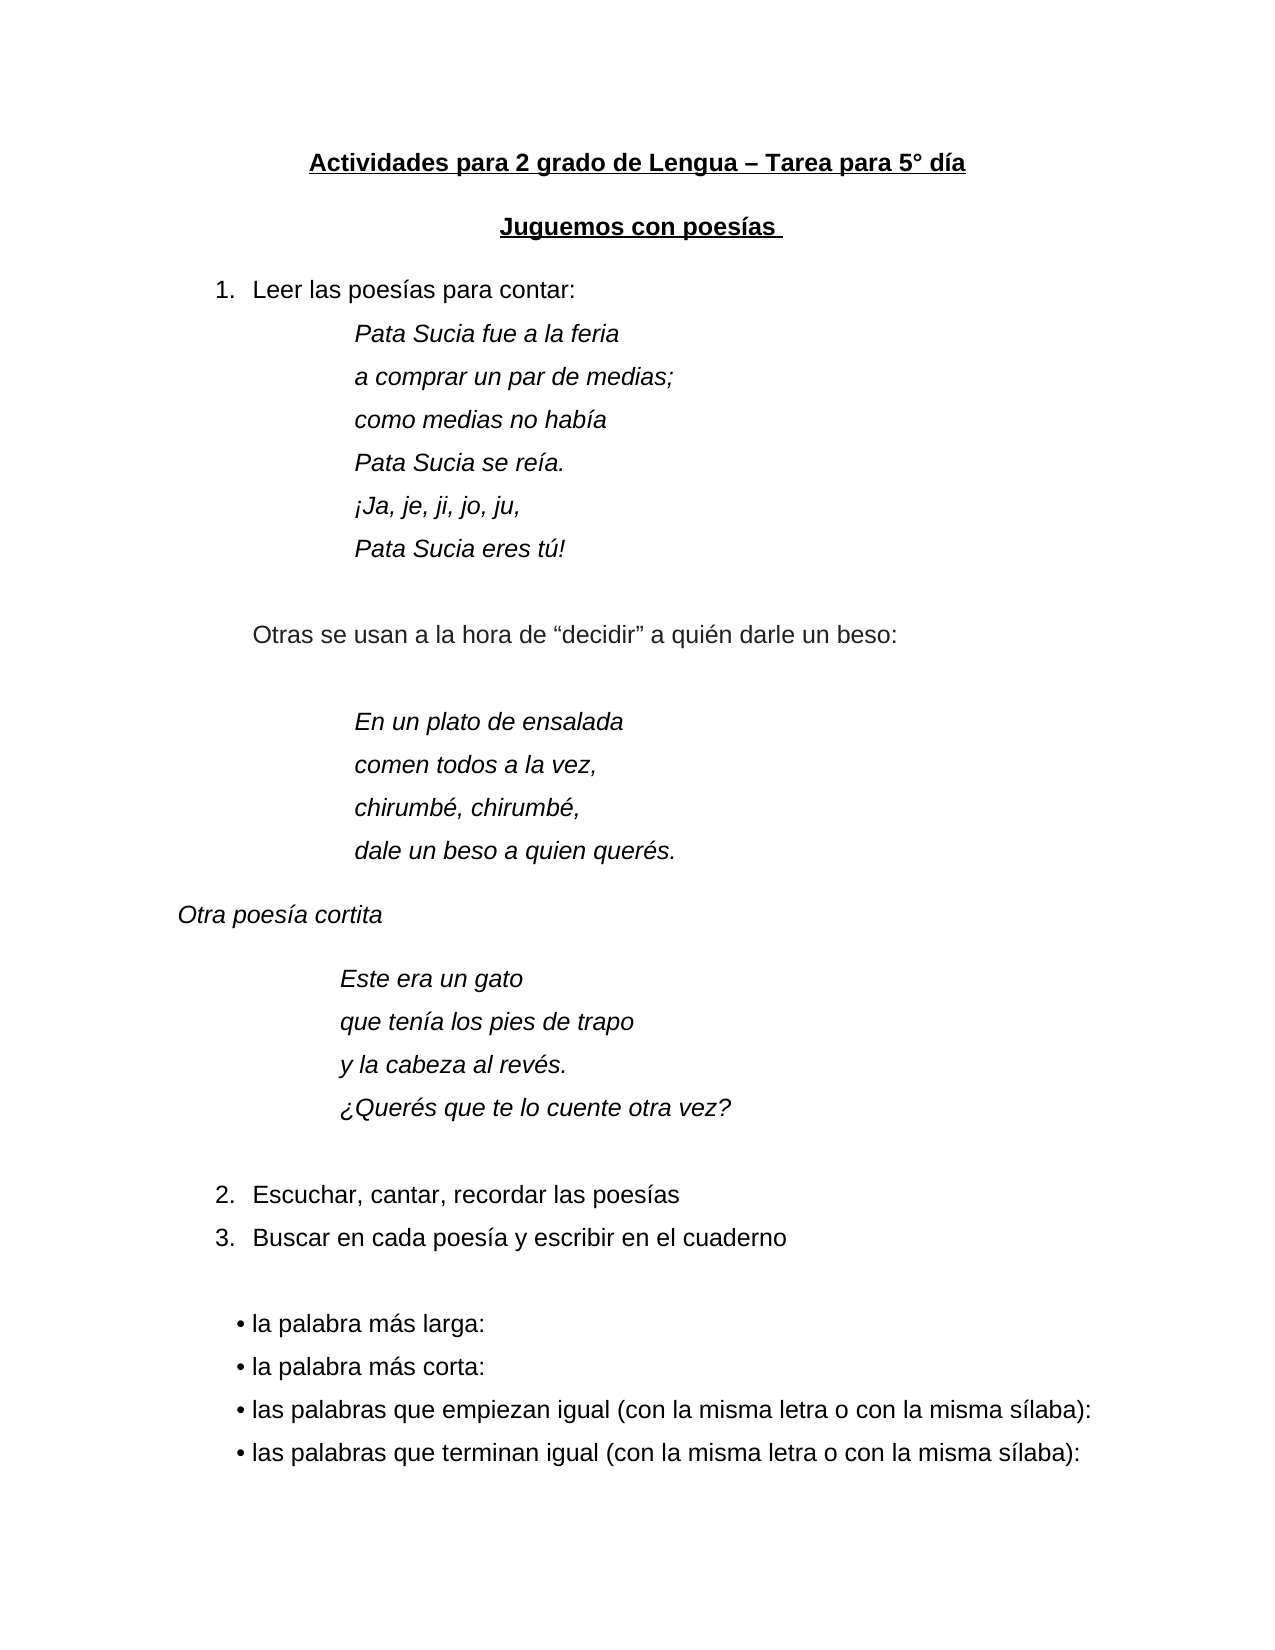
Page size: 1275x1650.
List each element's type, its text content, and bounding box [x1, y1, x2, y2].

text • la palabra más larga: [177, 1309, 1098, 1338]
text ¿Querés que te lo cuente otra vez? [177, 1093, 1098, 1122]
list dale un beso a quien querés. [252, 836, 1098, 865]
list Escuchar, cantar, recordar las poesías [215, 1180, 1098, 1208]
list Otras se usan a la hora de “decidir” a quién darle un beso: [252, 621, 1098, 649]
list Leer las poesías para contar: [215, 276, 1098, 304]
list chirumbé, chirumbé, [252, 793, 1098, 822]
list ¡Ja, je, ji, jo, ju, [252, 491, 1098, 520]
list a comprar un par de medias; [252, 362, 1098, 391]
text Juguemos con poesías [177, 212, 1098, 240]
text y la cabeza al revés. [177, 1050, 1098, 1079]
list Pata Sucia fue a la feria [252, 319, 1098, 347]
list Pata Sucia eres tú! [252, 534, 1098, 563]
text que tenía los pies de trapo [177, 1007, 1098, 1036]
text Este era un gato [177, 964, 1098, 993]
text Otra poesía cortita [177, 900, 1098, 929]
list como medias no había [252, 405, 1098, 434]
list Buscar en cada poesía y escribir en el cuaderno [215, 1223, 1098, 1252]
text Actividades para 2 grado de Lengua – Tarea para 5° día [177, 148, 1098, 176]
text • las palabras que empiezan igual (con la misma letra o con la misma sílaba): [177, 1395, 1098, 1424]
list En un plato de ensalada [252, 707, 1098, 736]
list comen todos a la vez, [252, 750, 1098, 779]
list Pata Sucia se reía. [252, 448, 1098, 477]
text • las palabras que terminan igual (con la misma letra o con la misma sílaba): [177, 1438, 1098, 1467]
text • la palabra más corta: [177, 1352, 1098, 1381]
